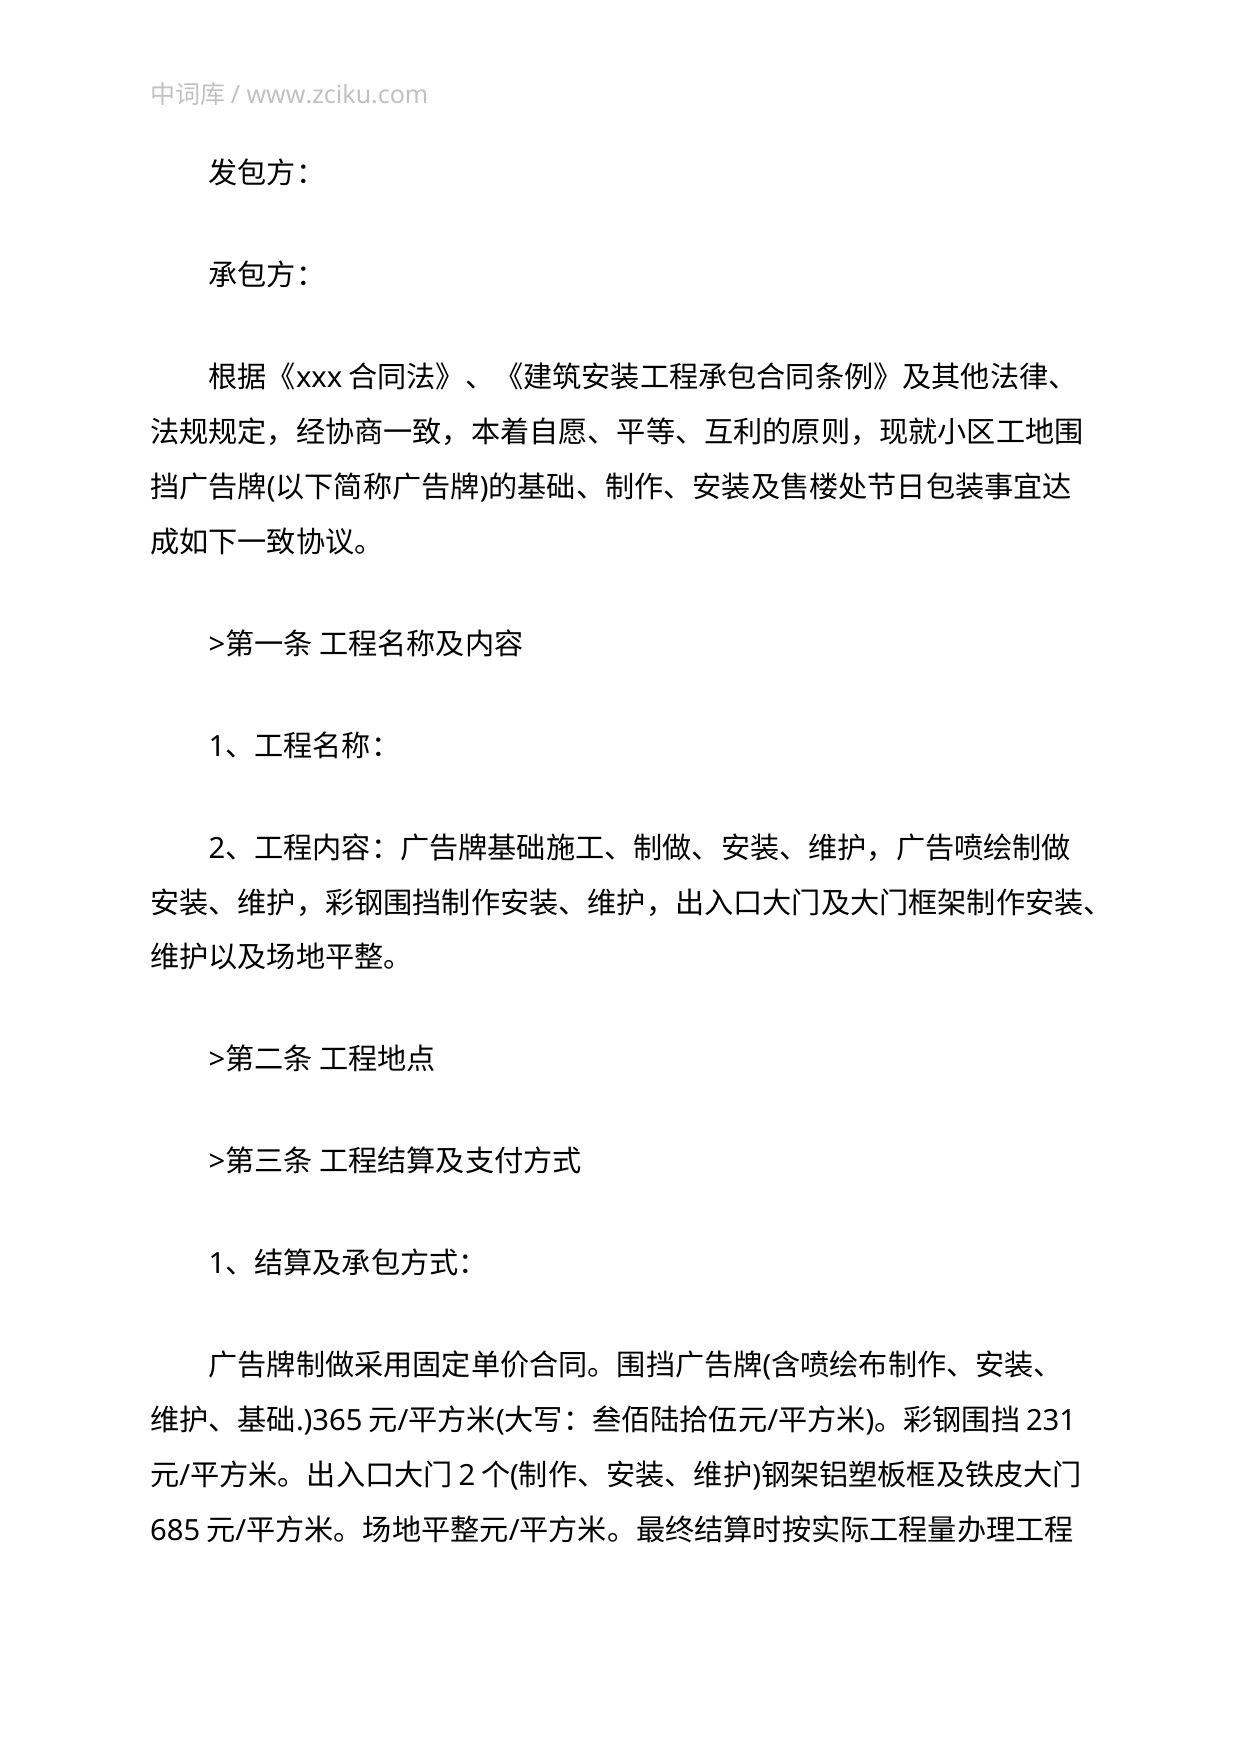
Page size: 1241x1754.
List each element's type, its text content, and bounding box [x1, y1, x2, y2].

text >第一条 工程名称及内容 [150, 620, 1090, 663]
text 承包方： [150, 252, 1090, 294]
text >第二条 工程地点 [150, 1036, 1090, 1078]
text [150, 1342, 1090, 1549]
text 1、工程名称： [150, 722, 1090, 764]
text >第三条 工程结算及支付方式 [150, 1138, 1090, 1180]
text 2、工程内容：广告牌基础施工、制做、安装、维护，广告喷绘制做安装、维护，彩钢围挡制作安装、维护，出入口大门及大门框架制作安装、维护以及场地平整。 [150, 824, 1090, 976]
text 1、结算及承包方式： [150, 1240, 1090, 1282]
text 发包方： [150, 150, 1090, 192]
text 根据《xxx合同法》、《建筑安装工程承包合同条例》及其他法律、法规规定，经协商一致，本着自愿、平等、互利的原则，现就小区工地围挡广告牌(以下简称广告牌)的基础、制作、安装及售楼处节日包装事宜达成如下一致协议。 [150, 353, 1090, 561]
